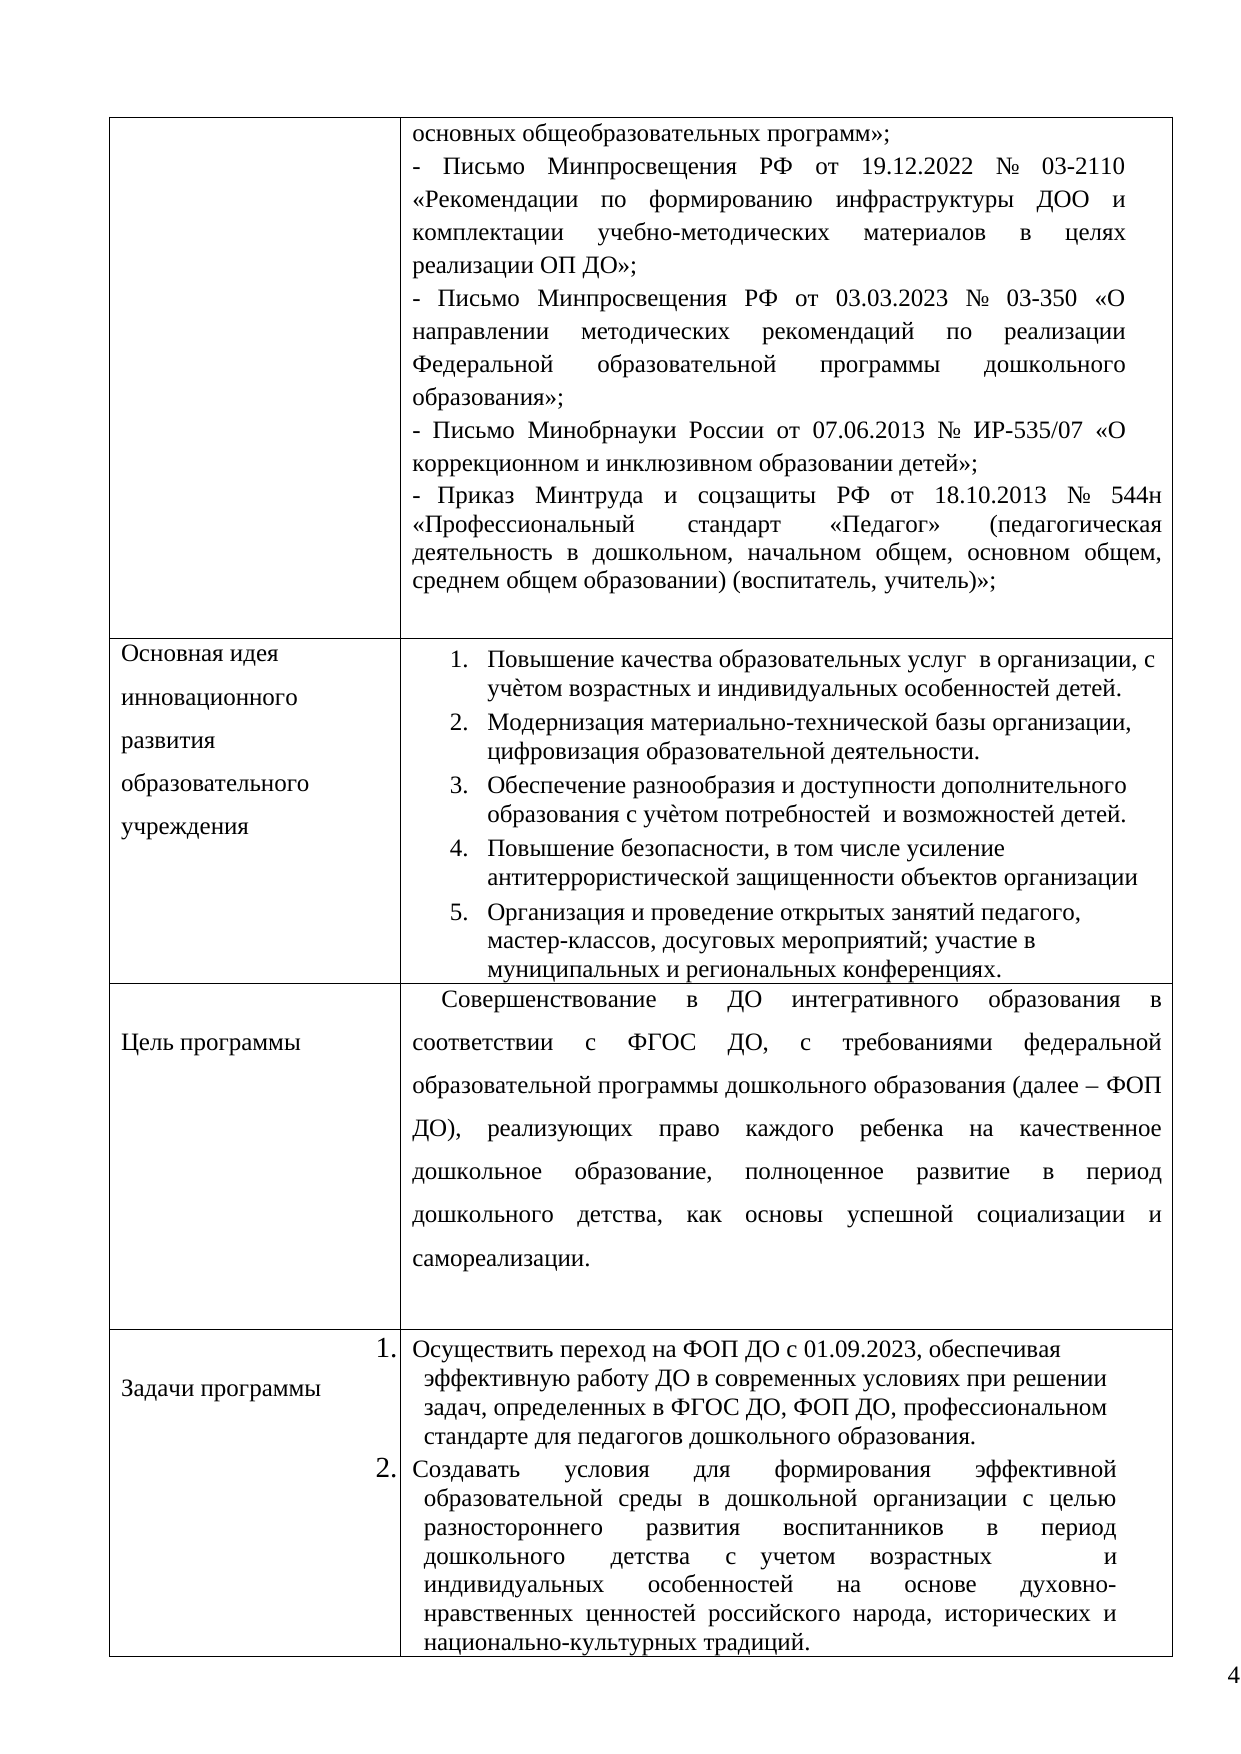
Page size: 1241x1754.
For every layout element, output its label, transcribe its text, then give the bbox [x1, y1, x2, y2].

table_cell Основная идея инновационного развития образовательного учреждения [110, 639, 400, 983]
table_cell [110, 118, 400, 637]
table_cell Цель программы [110, 984, 400, 1329]
table_cell Совершенствование в ДО интегративного образования в соответствии с ФГОС ДО, с требованиями федеральной образовательной программы дошкольного образования (далее – ФОП ДО), реализующих право каждого ребенка на качественное дошкольное образование, полноценное развитие в период дошкольного детства, как основы успешной социализации и самореализации. [401, 984, 1172, 1329]
table_cell Задачи программы [110, 1330, 400, 1656]
table_cell Повышение качества образовательных услуг в организации, с учѐтом возрастных и индивидуальных особенностей детей. Модернизация материально-технической базы организации, цифровизация образовательной деятельности. Обеспечение разнообразия и доступности дополнительного образования с учѐтом потребностей и возможностей детей. Повышение безопасности, в том числе усиление антитеррористической защищенности объектов организации Организация и проведение открытых занятий педагого, мастер-классов, досуговых мероприятий; участие в муниципальных и региональных конференциях. [401, 639, 1172, 983]
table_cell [401, 118, 1172, 637]
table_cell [401, 1330, 1172, 1656]
